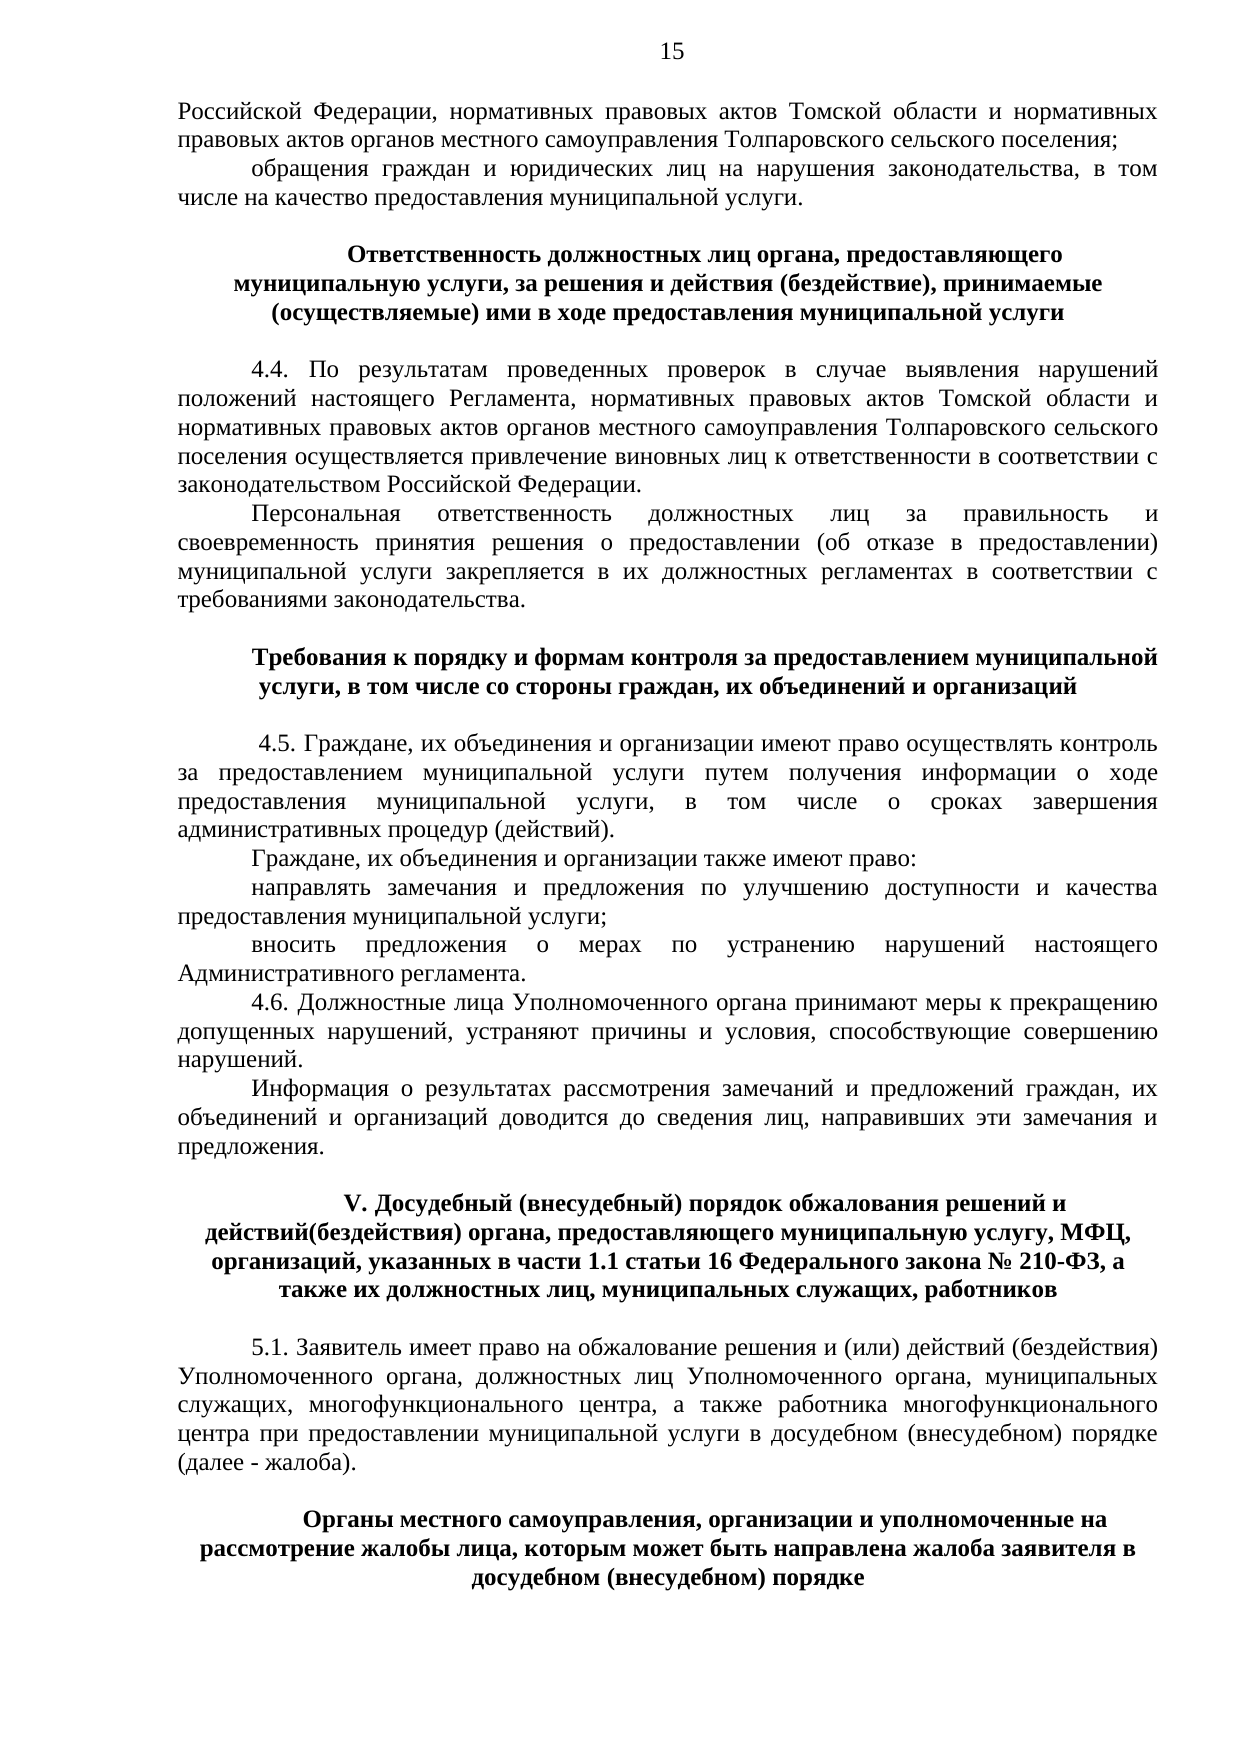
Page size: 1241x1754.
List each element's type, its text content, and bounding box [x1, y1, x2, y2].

text вносить предложения о мерах по устранению нарушений настоящего Административного регламента. [177, 929, 1159, 987]
text 5.1. Заявитель имеет право на обжалование решения и (или) действий (бездействия) Уполномоченного органа, должностных лиц Уполномоченного органа, муниципальных служащих, многофункционального центра, а также работника многофункционального центра при предоставлении муниципальной услуги в досудебном (внесудебном) порядке (далее - жалоба). [177, 1332, 1159, 1476]
text V. Досудебный (внесудебный) порядок обжалования решений и действий(бездействия) органа, предоставляющего муниципальную услугу, МФЦ, организаций, указанных в части 1.1 статьи 16 Федерального закона № 210-ФЗ, а также их должностных лиц, муниципальных служащих, работников [177, 1188, 1159, 1303]
text 4.6. Должностные лица Уполномоченного органа принимают меры к прекращению допущенных нарушений, устраняют причины и условия, способствующие совершению нарушений. [177, 987, 1159, 1073]
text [177, 96, 1159, 153]
text Органы местного самоуправления, организации и уполномоченные на рассмотрение жалобы лица, которым может быть направлена жалоба заявителя в досудебном (внесудебном) порядке [177, 1504, 1159, 1591]
text 4.5. Граждане, их объединения и организации имеют право осуществлять контроль за предоставлением муниципальной услуги путем получения информации о ходе предоставления муниципальной услуги, в том числе о сроках завершения административных процедур (действий). [177, 728, 1159, 843]
text направлять замечания и предложения по улучшению доступности и качества предоставления муниципальной услуги; [177, 872, 1159, 929]
text Требования к порядку и формам контроля за предоставлением муниципальной услуги, в том числе со стороны граждан, их объединений и организаций [177, 642, 1159, 699]
text Граждане, их объединения и организации также имеют право: [177, 843, 1159, 872]
text 4.4. По результатам проведенных проверок в случае выявления нарушений положений настоящего Регламента, нормативных правовых актов Томской области и нормативных правовых актов органов местного самоуправления Толпаровского сельского поселения осуществляется привлечение виновных лиц к ответственности в соответствии с законодательством Российской Федерации. [177, 354, 1159, 498]
text Ответственность должностных лиц органа, предоставляющего муниципальную услуги, за решения и действия (бездействие), принимаемые (осуществляемые) ими в ходе предоставления муниципальной услуги [177, 239, 1159, 326]
text Информация о результатах рассмотрения замечаний и предложений граждан, их объединений и организаций доводится до сведения лиц, направивших эти замечания и предложения. [177, 1073, 1159, 1159]
text обращения граждан и юридических лиц на нарушения законодательства, в том числе на качество предоставления муниципальной услуги. [177, 153, 1159, 211]
text Персональная ответственность должностных лиц за правильность и своевременность принятия решения о предоставлении (об отказе в предоставлении) муниципальной услуги закрепляется в их должностных регламентах в соответствии с требованиями законодательства. [177, 498, 1159, 613]
